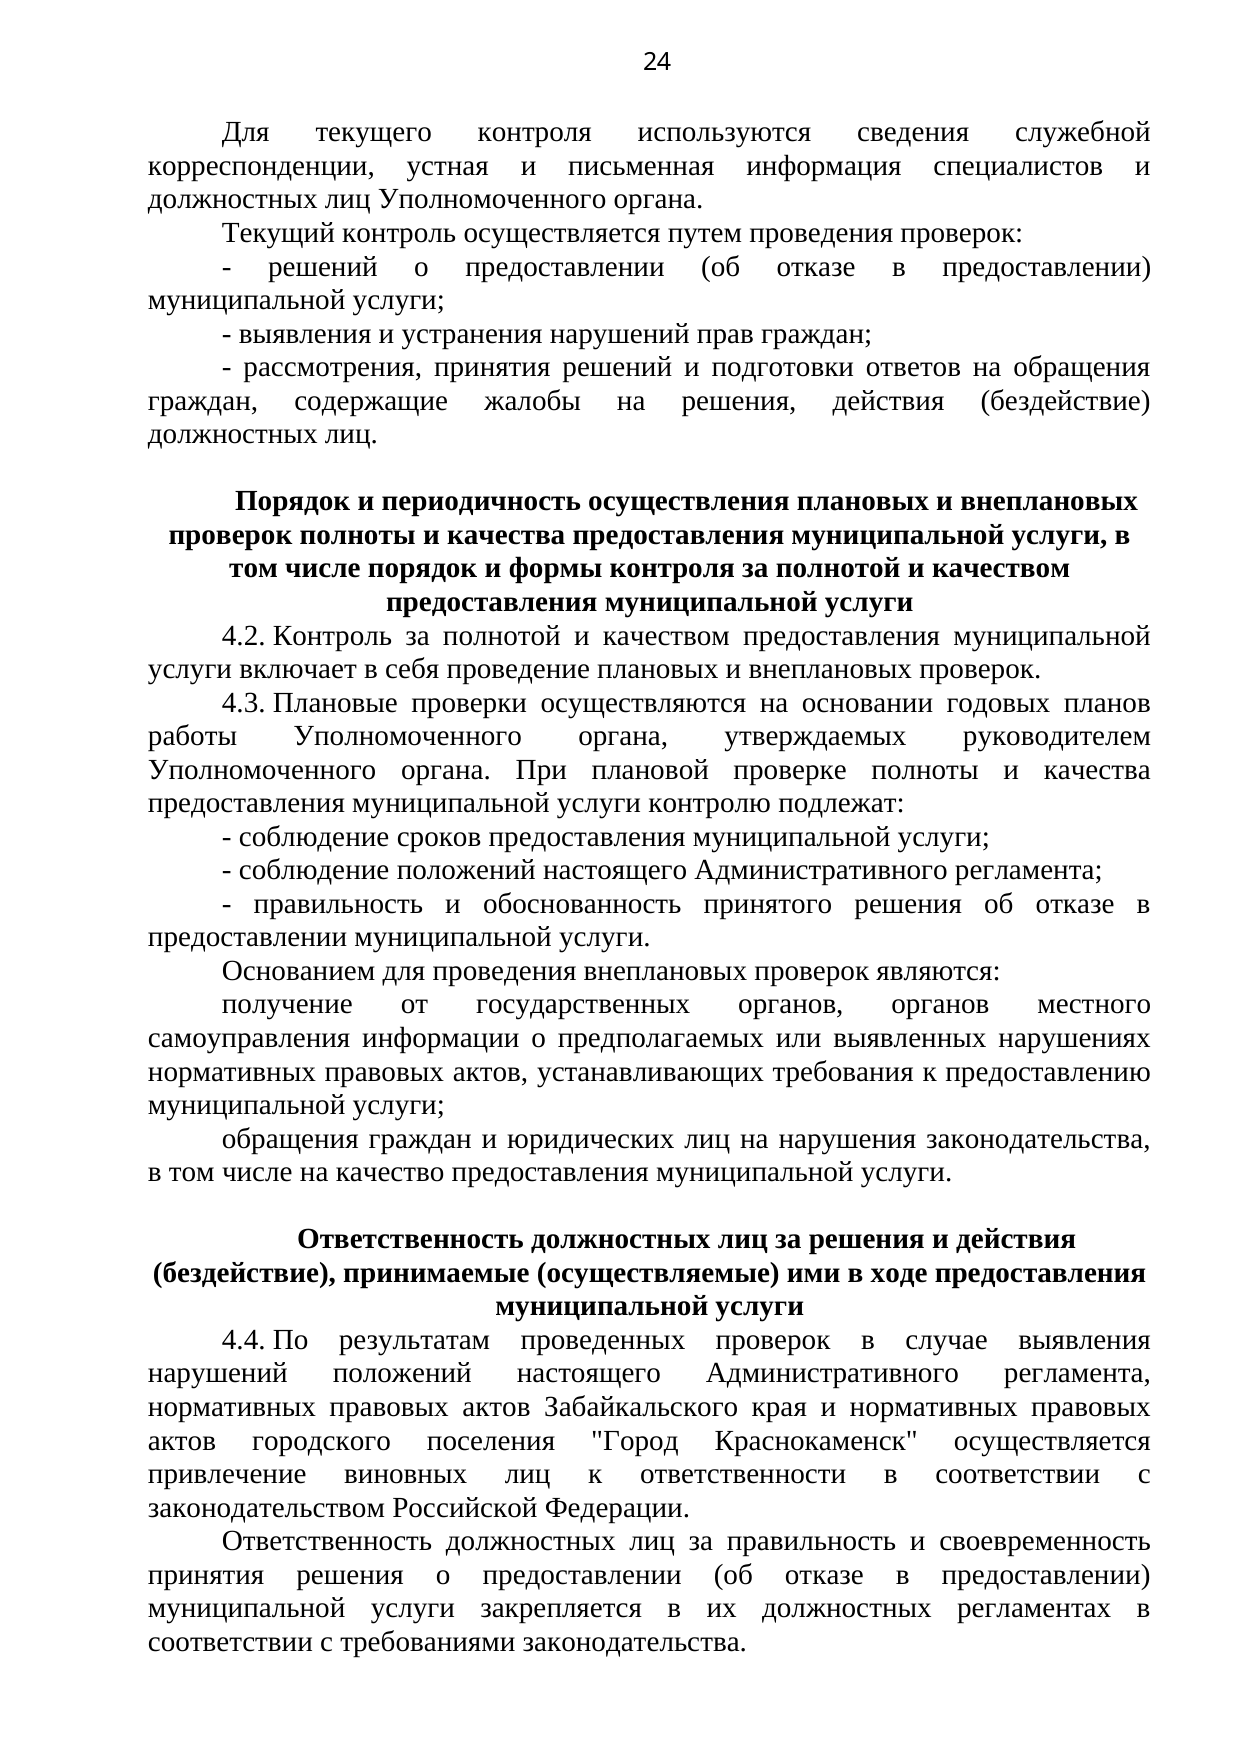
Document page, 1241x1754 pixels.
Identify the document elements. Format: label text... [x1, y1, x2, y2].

text Ответственность должностных лиц за правильность и своевременность принятия решения о предоставлении (об отказе в предоставлении) муниципальной услуги закрепляется в их должностных регламентах в соответствии с требованиями законодательства. [148, 1523, 1152, 1657]
text - выявления и устранения нарушений прав граждан; [148, 316, 1152, 349]
text 4.4. По результатам проведенных проверок в случае выявления нарушений положений настоящего Административного регламента, нормативных правовых актов Забайкальского края и нормативных правовых актов городского поселения "Город Краснокаменск" осуществляется привлечение виновных лиц к ответственности в соответствии с законодательством Российской Федерации. [148, 1322, 1152, 1523]
text - рассмотрения, принятия решений и подготовки ответов на обращения граждан, содержащие жалобы на решения, действия (бездействие) должностных лиц. [148, 349, 1152, 450]
text Текущий контроль осуществляется путем проведения проверок: [148, 215, 1152, 249]
text Порядок и периодичность осуществления плановых и внеплановых проверок полноты и качества предоставления муниципальной услуги, в том числе порядок и формы контроля за полнотой и качеством предоставления муниципальной услуги [148, 483, 1152, 618]
text - соблюдение положений настоящего Административного регламента; [148, 852, 1152, 886]
text Ответственность должностных лиц за решения и действия (бездействие), принимаемые (осуществляемые) ими в ходе предоставления муниципальной услуги [148, 1221, 1152, 1322]
text Основанием для проведения внеплановых проверок являются: [148, 953, 1152, 987]
text Для текущего контроля используются сведения служебной корреспонденции, устная и письменная информация специалистов и должностных лиц Уполномоченного органа. [148, 114, 1152, 215]
text получение от государственных органов, органов местного самоуправления информации о предполагаемых или выявленных нарушениях нормативных правовых актов, устанавливающих требования к предоставлению муниципальной услуги; [148, 987, 1152, 1121]
text - соблюдение сроков предоставления муниципальной услуги; [148, 819, 1152, 852]
text 4.2. Контроль за полнотой и качеством предоставления муниципальной услуги включает в себя проведение плановых и внеплановых проверок. [148, 618, 1152, 685]
text 4.3. Плановые проверки осуществляются на основании годовых планов работы Уполномоченного органа, утверждаемых руководителем Уполномоченного органа. При плановой проверке полноты и качества предоставления муниципальной услуги контролю подлежат: [148, 685, 1152, 819]
text - правильность и обоснованность принятого решения об отказе в предоставлении муниципальной услуги. [148, 886, 1152, 953]
text - решений о предоставлении (об отказе в предоставлении) муниципальной услуги; [148, 249, 1152, 316]
text обращения граждан и юридических лиц на нарушения законодательства, в том числе на качество предоставления муниципальной услуги. [148, 1121, 1152, 1188]
